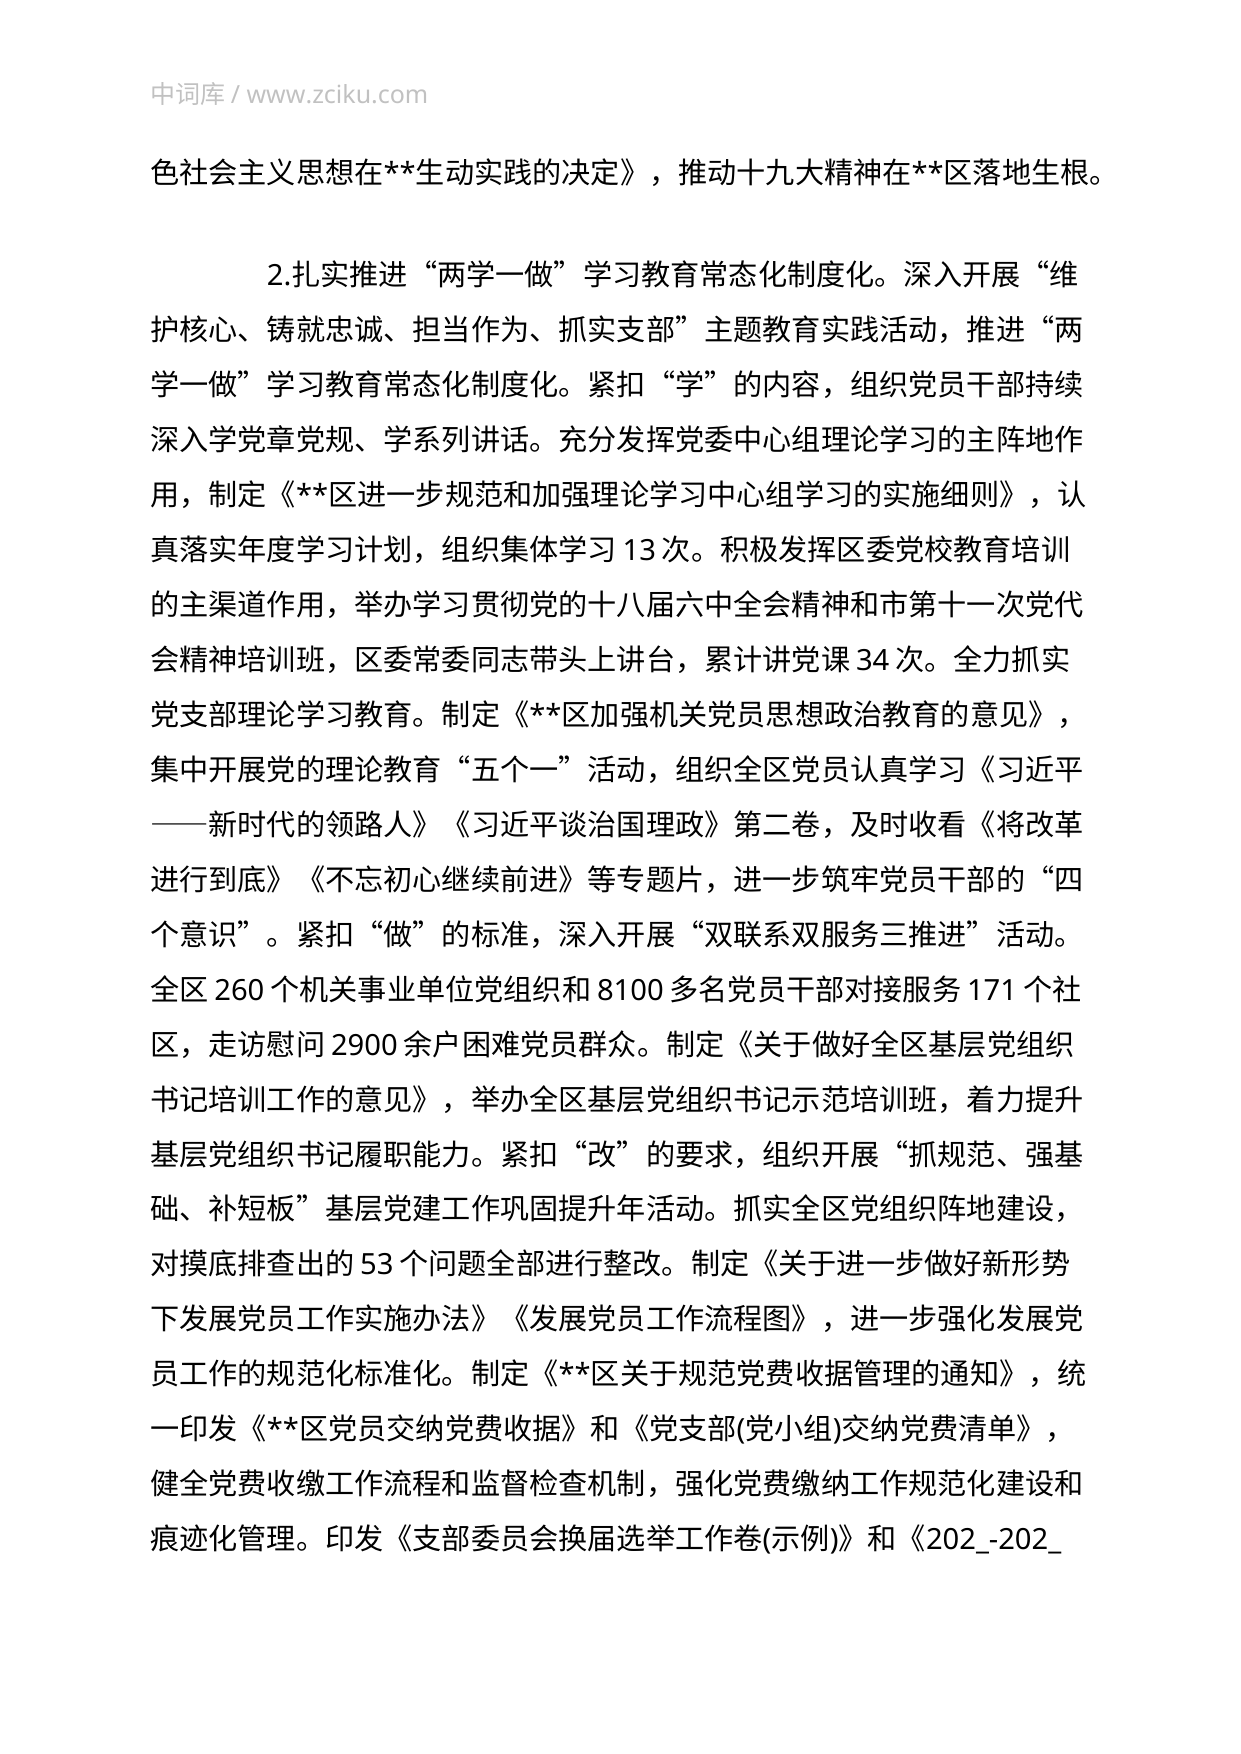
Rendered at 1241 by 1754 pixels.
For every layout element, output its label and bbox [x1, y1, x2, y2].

text [150, 252, 1090, 1558]
text [150, 150, 1090, 192]
